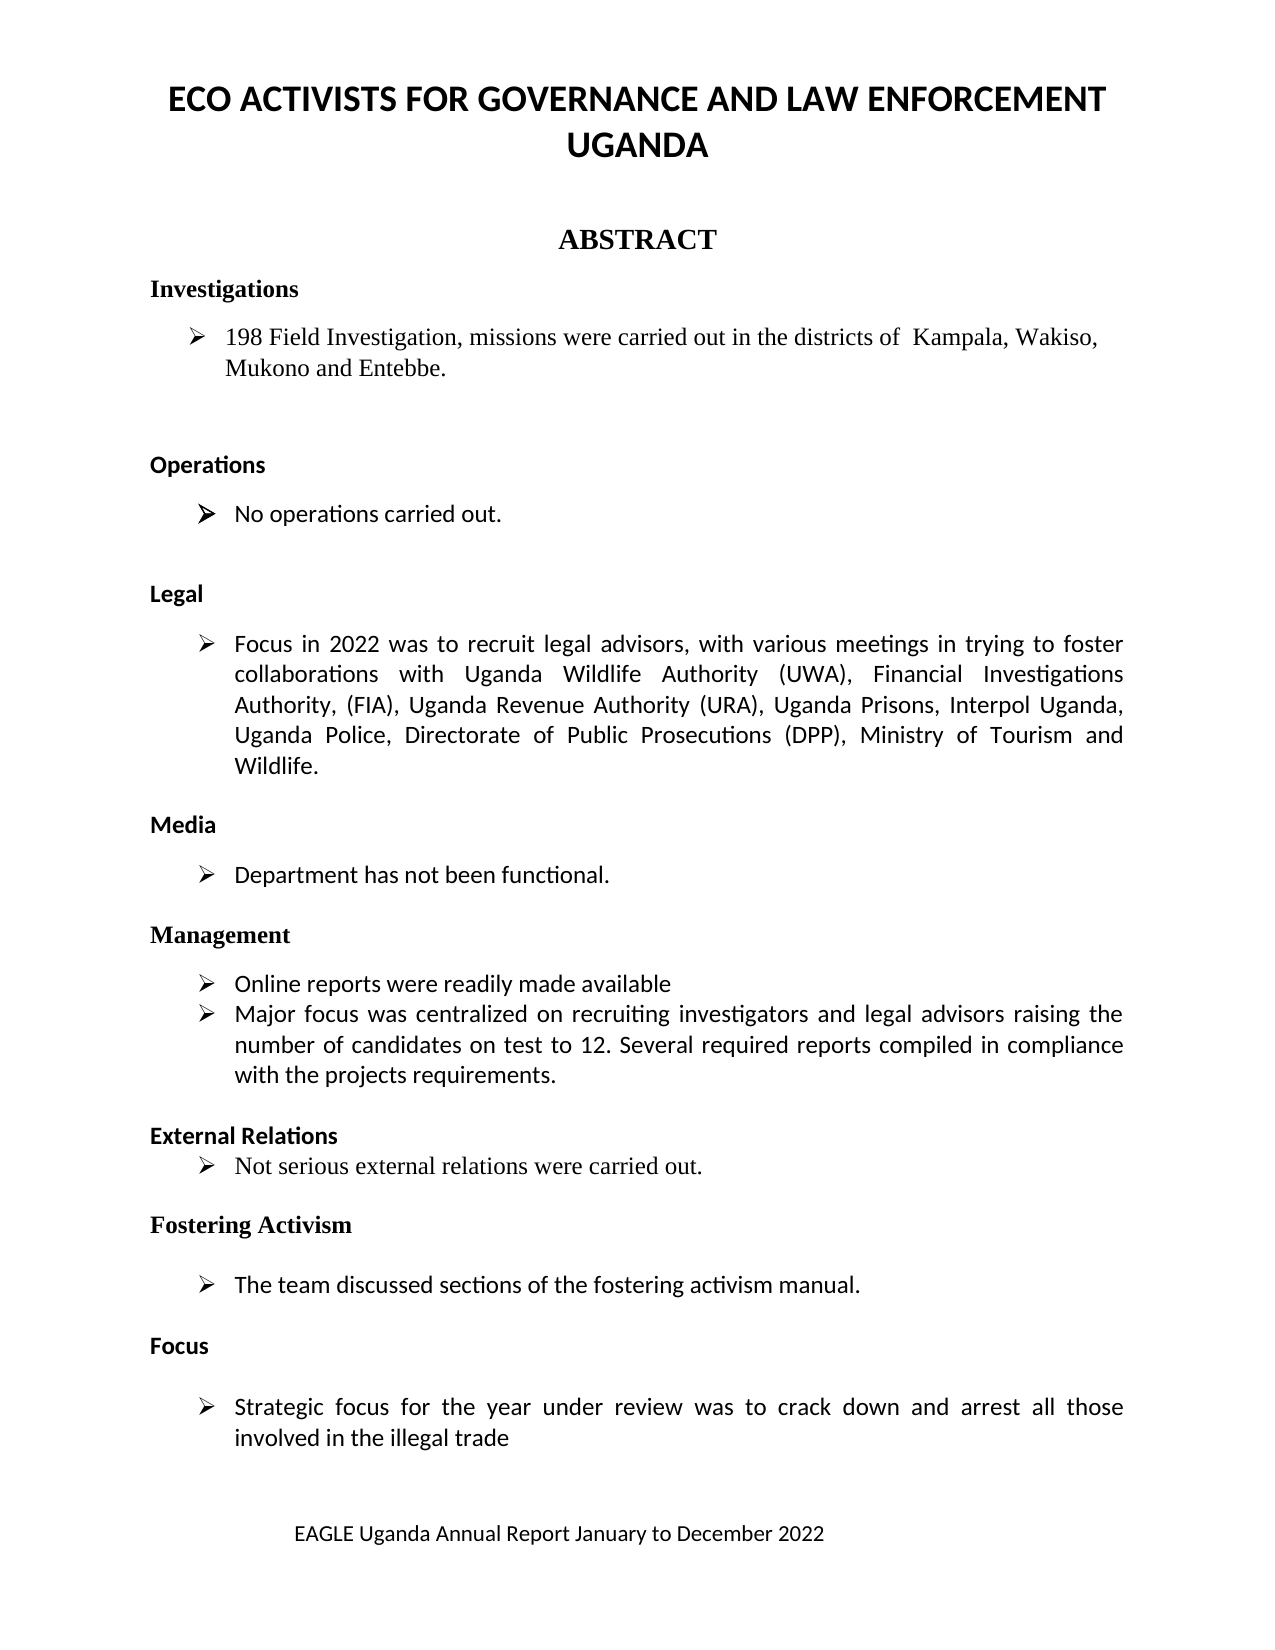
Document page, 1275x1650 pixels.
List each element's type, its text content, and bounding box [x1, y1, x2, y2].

text External Relations [150, 1120, 1125, 1151]
list The team discussed sections of the fostering activism manual. [197, 1269, 1125, 1300]
list 198 Field Investigation, missions were carried out in the districts of Kampala, Wakiso, Mukono and Entebbe. [187, 322, 1125, 382]
text Operations [150, 449, 1125, 479]
list Focus in 2022 was to recruit legal advisors, with various meetings in trying to foster collaborations with Uganda Wildlife Authority (UWA), Financial Investigations Authority, (FIA), Uganda Revenue Authority (URA), Uganda Prisons, Interpol Uganda, Uganda Police, Directorate of Public Prosecutions (DPP), Ministry of Tourism and Wildlife. [197, 628, 1125, 781]
list Strategic focus for the year under review was to crack down and arrest all those involved in the illegal trade [197, 1391, 1125, 1452]
list Department has not been functional. [197, 859, 1125, 889]
text ABSTRACT [150, 222, 1125, 255]
text Fostering Activism [150, 1210, 1125, 1239]
text Investigations [150, 274, 1125, 303]
list No operations carried out. [197, 498, 1125, 529]
text Management [150, 920, 1125, 949]
text Focus [150, 1330, 1125, 1361]
list Major focus was centralized on recruiting investigators and legal advisors raising the number of candidates on test to 12. Several required reports compiled in compliance with the projects requirements. [197, 998, 1125, 1090]
list Online reports were readily made available [197, 968, 1125, 998]
text Legal [150, 578, 1125, 609]
text Media [150, 809, 1125, 840]
list Not serious external relations were carried out. [197, 1151, 1125, 1179]
